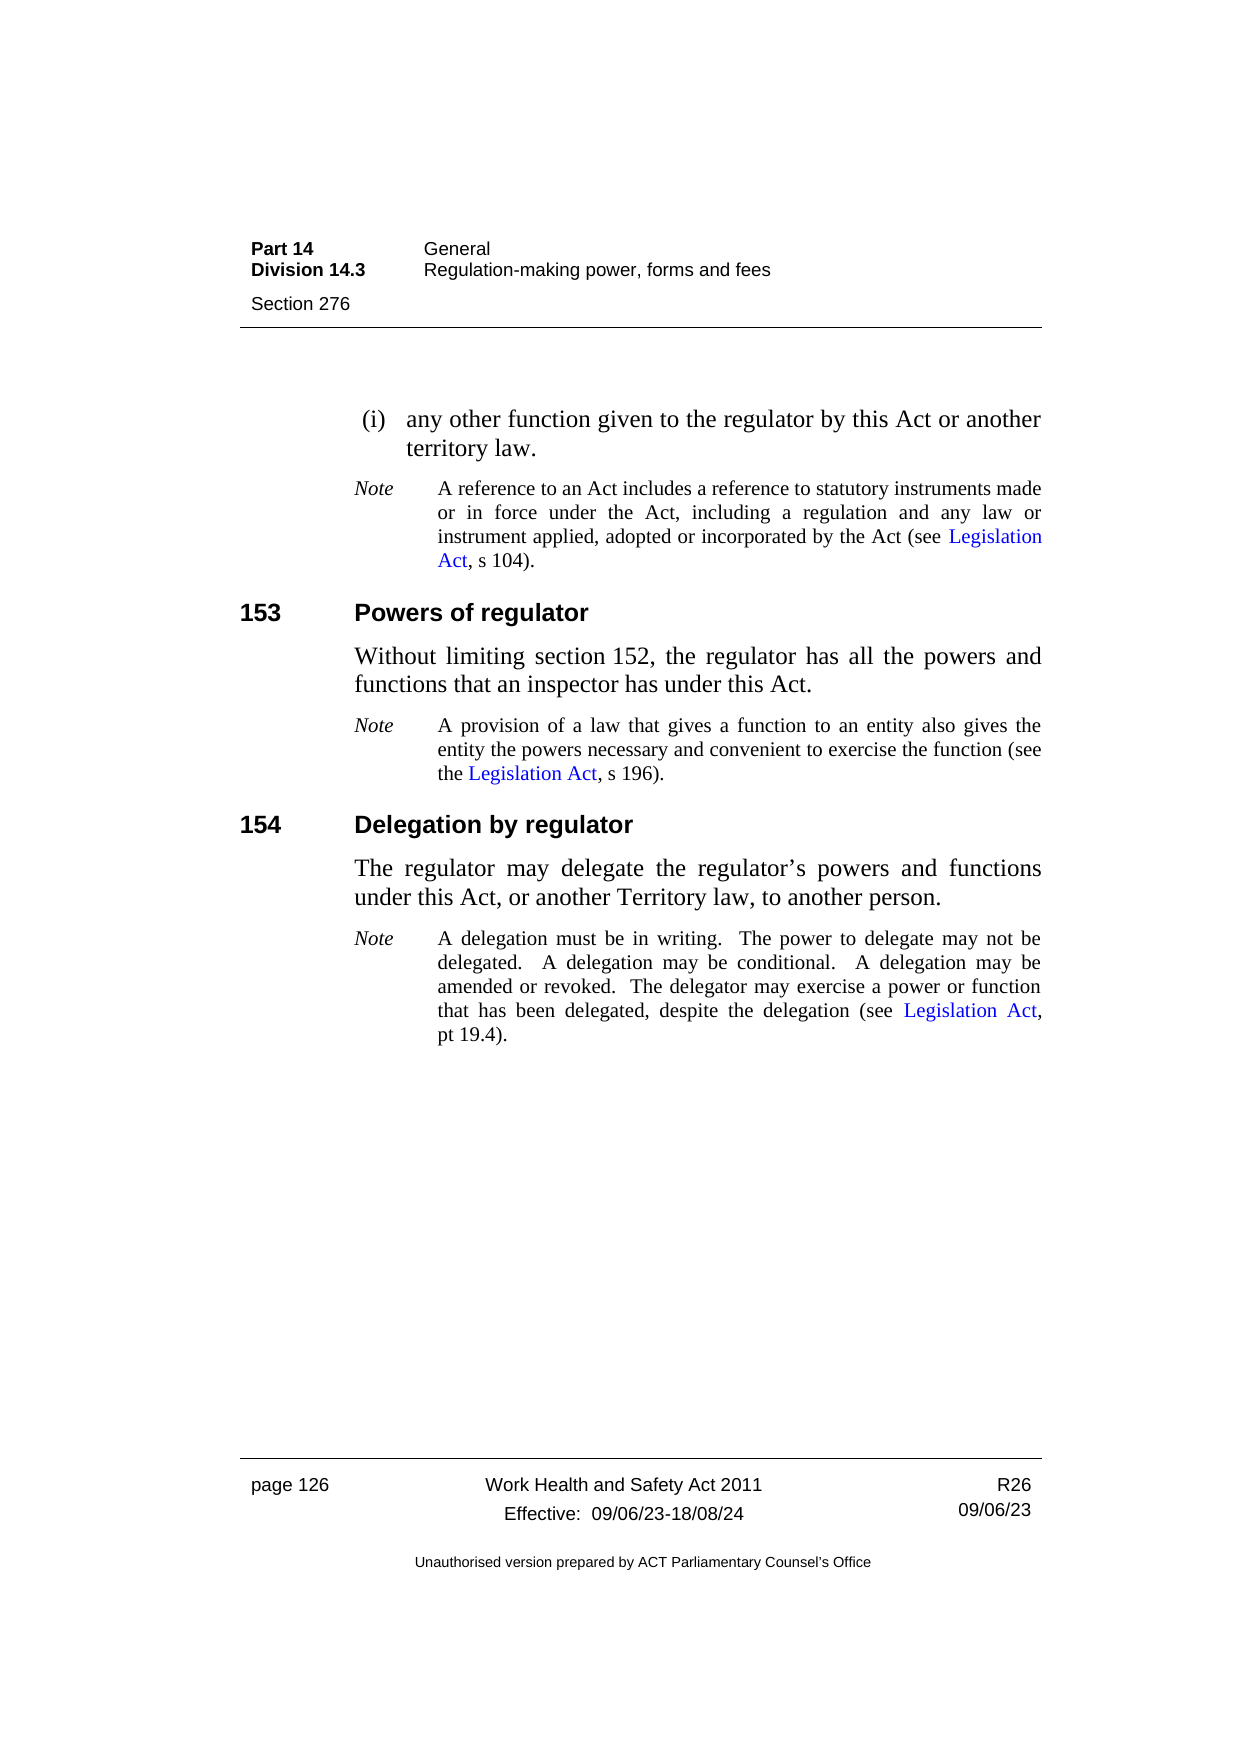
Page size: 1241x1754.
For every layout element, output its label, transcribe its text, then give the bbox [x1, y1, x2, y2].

text Note A reference to an Act includes a reference to statutory instruments made or in force under the Act, including a regulation and any law or instrument applied, adopted or incorporated by the Act (see Legislation Act, s 104). [354, 476, 1042, 572]
text 153 Powers of regulator [239, 597, 1042, 626]
text The regulator may delegate the regulator’s powers and functions under this Act, or another Territory law, to another person. [354, 853, 1042, 911]
text Note A provision of a law that gives a function to an entity also gives the entity the powers necessary and convenient to exercise the function (see the Legislation Act, s 196). [354, 713, 1042, 785]
text Without limiting section 152, the regulator has all the powers and functions that an inspector has under this Act. [354, 641, 1042, 698]
text (i) any other function given to the regulator by this Act or another territory law. [239, 404, 1042, 462]
text Note A delegation must be in writing. The power to delegate may not be delegated. A delegation may be conditional. A delegation may be amended or revoked. The delegator may exercise a power or function that has been delegated, despite the delegation (see Legislation Act, pt 19.4). [354, 926, 1042, 1046]
text 154 Delegation by regulator [239, 810, 1042, 839]
